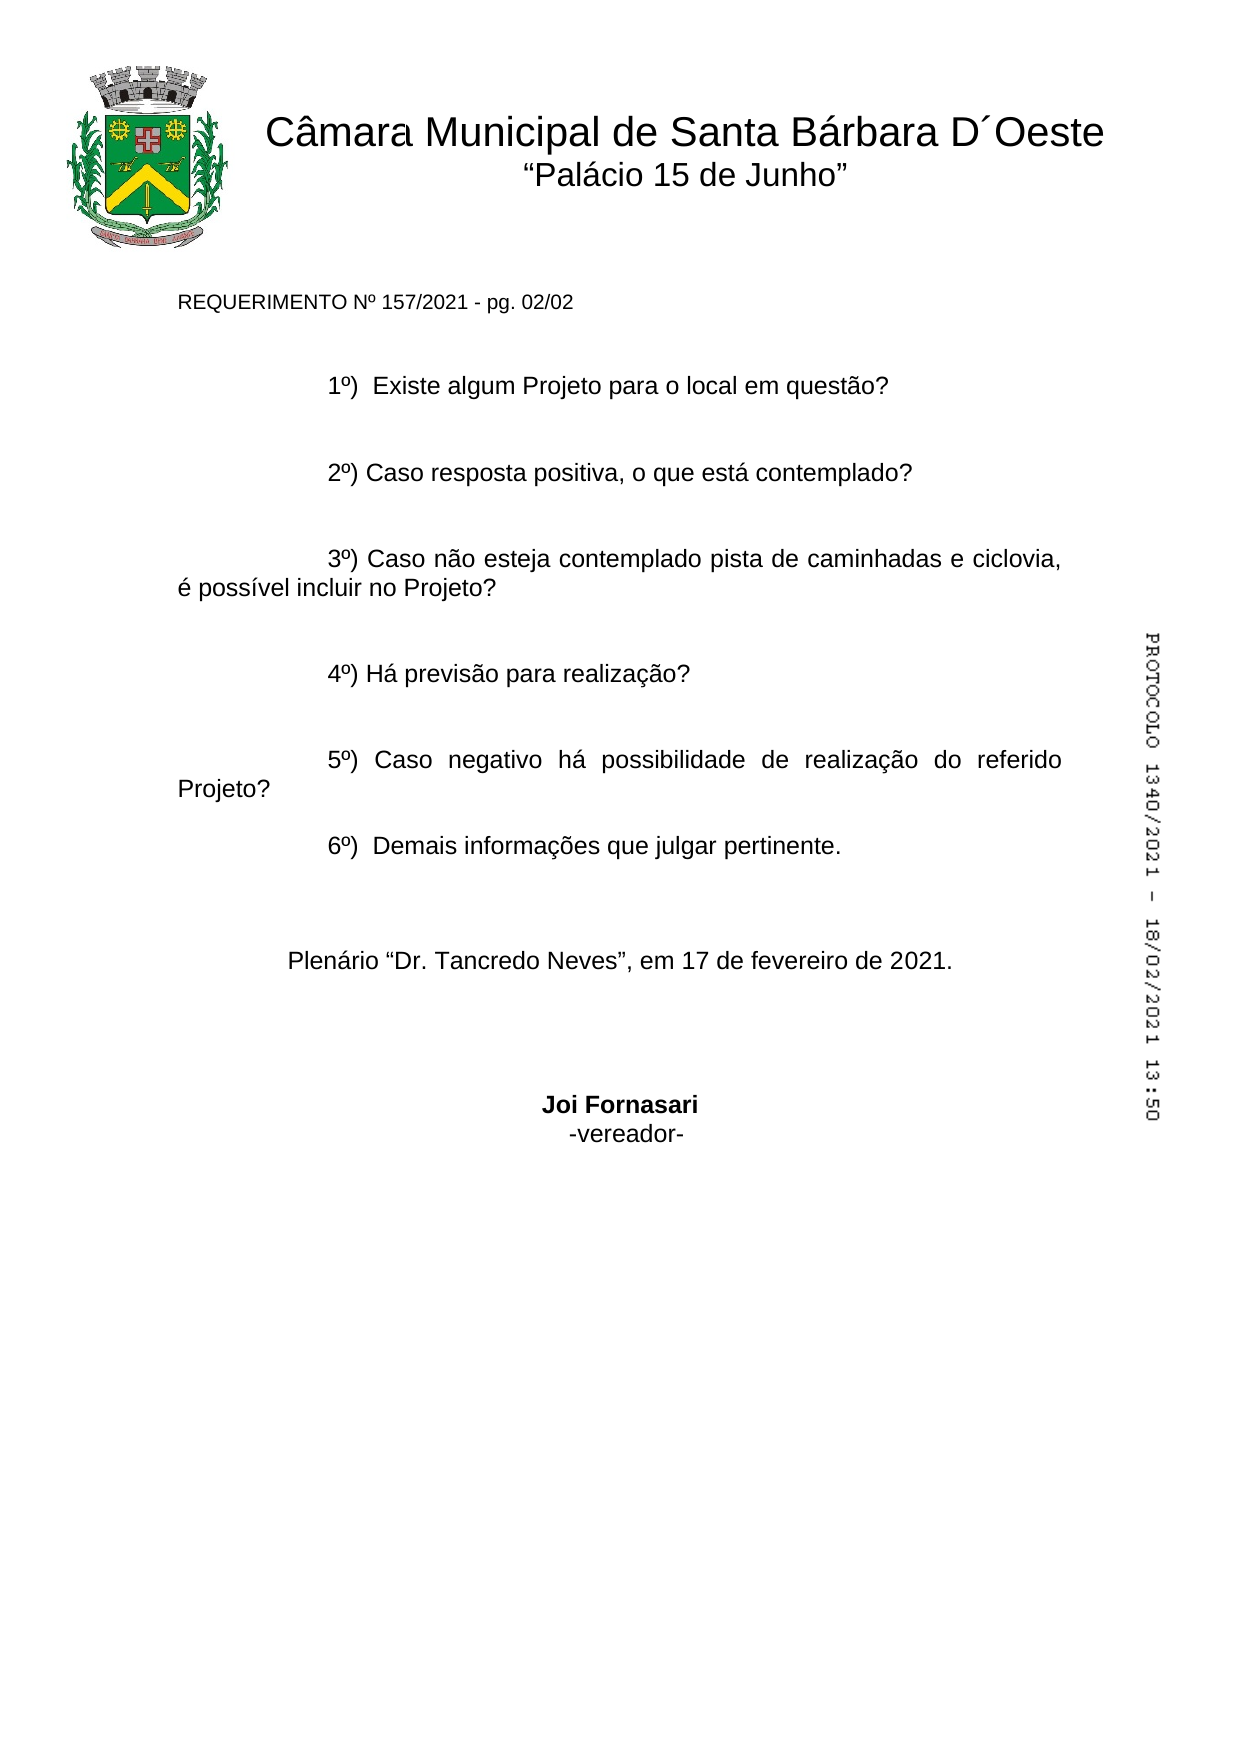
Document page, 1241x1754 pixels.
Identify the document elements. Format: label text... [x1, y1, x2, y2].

text 5º) Caso negativo há possibilidade de realização do referido Projeto? [177, 745, 1063, 802]
text 6º) Demais informações que julgar pertinente. [177, 831, 1063, 860]
text Plenário “Dr. Tancredo Neves”, em 17 de fevereiro de 2021. [177, 946, 1063, 975]
text 4º) Há previsão para realização? [177, 659, 1063, 687]
text Joi Fornasari [177, 1090, 1063, 1119]
text 2º) Caso resposta positiva, o que está contemplado? [177, 457, 1063, 486]
text -vereador- [177, 1119, 1063, 1147]
text 3º) Caso não esteja contemplado pista de caminhadas e ciclovia, é possível incluir no Projeto? [177, 544, 1063, 601]
picture [1120, 629, 1183, 1125]
text 1º) Existe algum Projeto para o local em questão? [177, 371, 1063, 400]
text REQUERIMENTO Nº 157/2021 - pg. 02/02 [177, 290, 1063, 314]
picture [66, 66, 235, 255]
